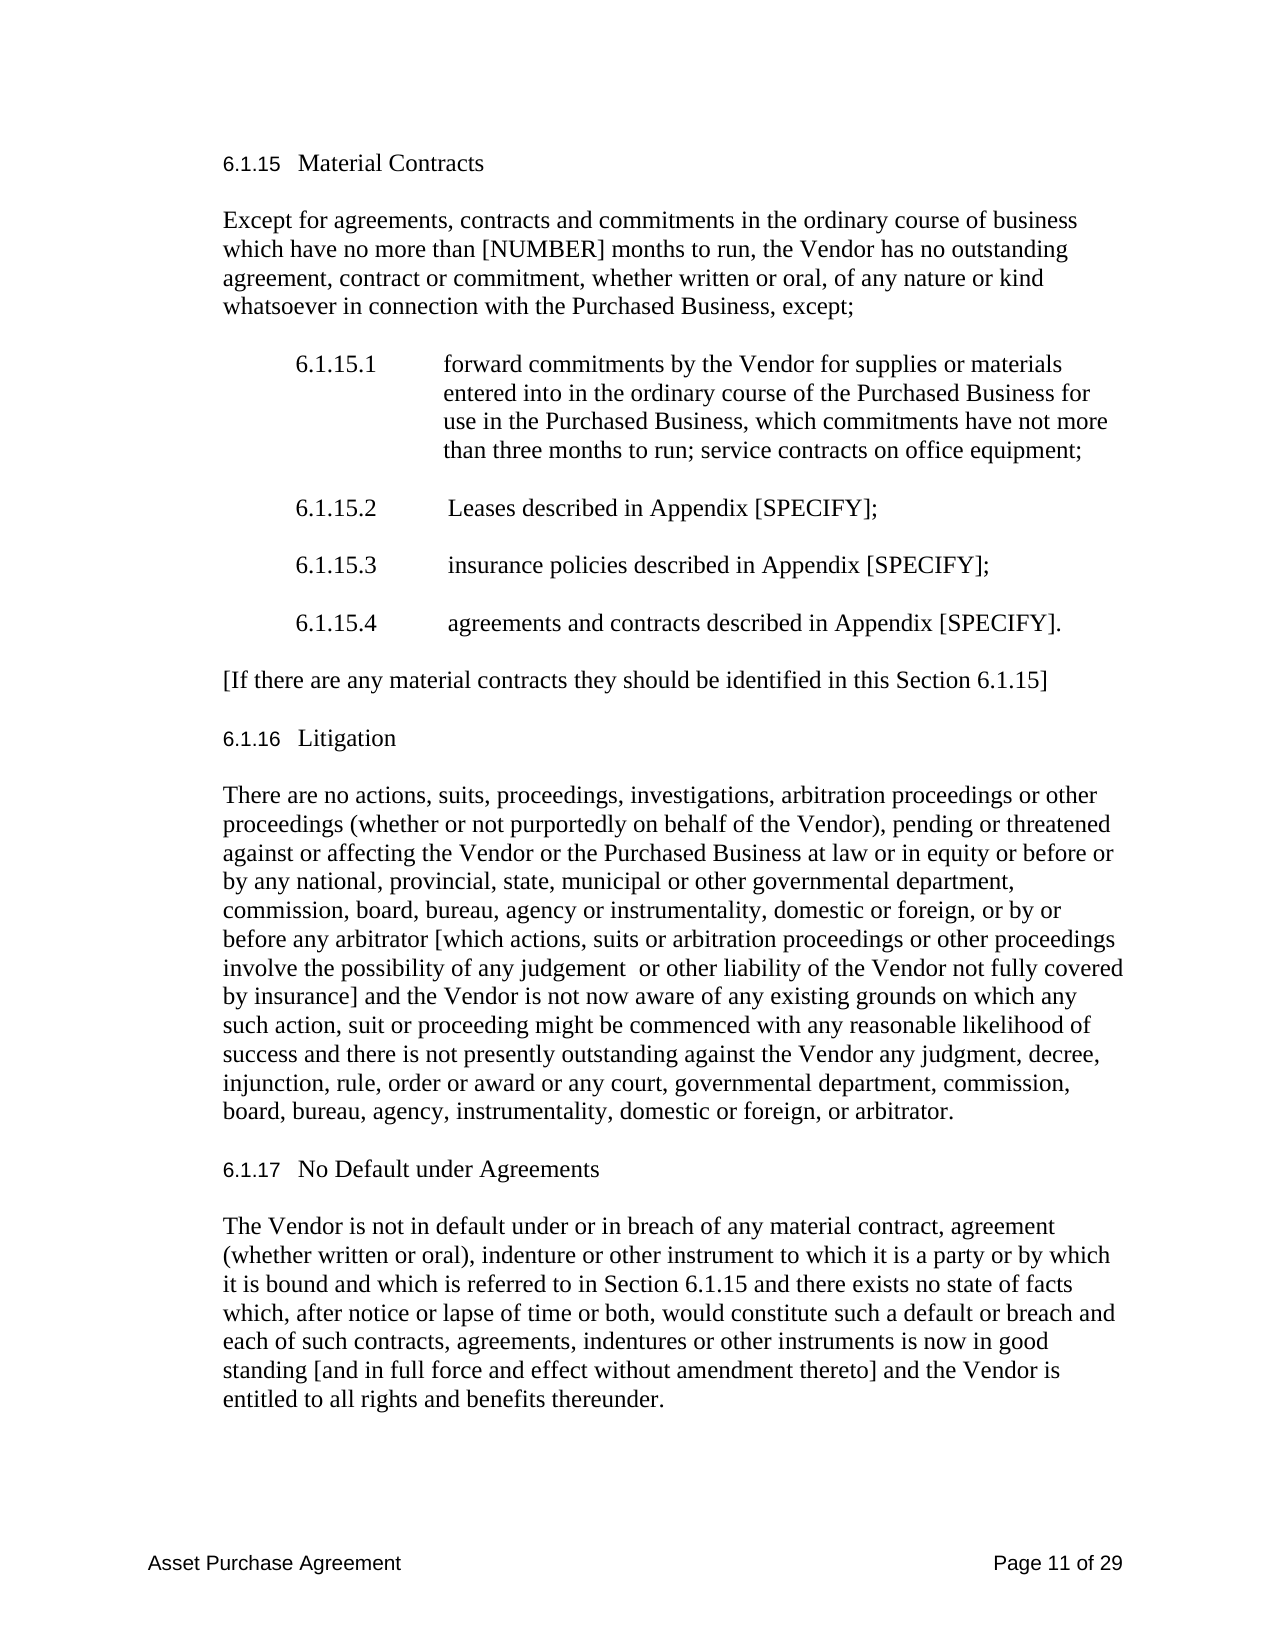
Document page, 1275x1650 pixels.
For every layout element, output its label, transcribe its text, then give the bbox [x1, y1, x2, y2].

list Material Contracts [223, 148, 1127, 176]
text The Vendor is not in default under or in breach of any material contract, agreement (whether written or oral), indenture or other instrument to which it is a party or by which it is bound and which is referred to in Section 6.1.15 and there exists no state of facts which, after notice or lapse of time or both, would constitute such a default or breach and each of such contracts, agreements, indentures or other instruments is now in good standing [and in full force and effect without amendment thereto] and the Vendor is entitled to all rights and benefits thereunder. [223, 1211, 1127, 1413]
list Leases described in Appendix [SPECIFY]; [295, 493, 1127, 521]
list agreements and contracts described in Appendix [SPECIFY]. [295, 608, 1127, 636]
list insurance policies described in Appendix [SPECIFY]; [295, 550, 1127, 579]
list Litigation [223, 723, 1127, 751]
list No Default under Agreements [223, 1154, 1127, 1183]
text [If there are any material contracts they should be identified in this Section 6.1.15] [223, 665, 1127, 694]
text There are no actions, suits, proceedings, investigations, arbitration proceedings or other proceedings (whether or not purportedly on behalf of the Vendor), pending or threatened against or affecting the Vendor or the Purchased Business at law or in equity or before or by any national, provincial, state, municipal or other governmental department, commission, board, bureau, agency or instrumentality, domestic or foreign, or by or before any arbitrator [which actions, suits or arbitration proceedings or other proceedings involve the possibility of any judgement or other liability of the Vendor not fully covered by insurance] and the Vendor is not now aware of any existing grounds on which any such action, suit or proceeding might be commenced with any reasonable likelihood of success and there is not presently outstanding against the Vendor any judgment, decree, injunction, rule, order or award or any court, governmental department, commission, board, bureau, agency, instrumentality, domestic or foreign, or arbitrator. [223, 780, 1127, 1125]
text Except for agreements, contracts and commitments in the ordinary course of business which have no more than [NUMBER] months to run, the Vendor has no outstanding agreement, contract or commitment, whether written or oral, of any nature or kind whatsoever in connection with the Purchased Business, except; [223, 205, 1127, 320]
list forward commitments by the Vendor for supplies or materials entered into in the ordinary course of the Purchased Business for use in the Purchased Business, which commitments have not more than three months to run; service contracts on office equipment; [295, 349, 1127, 464]
